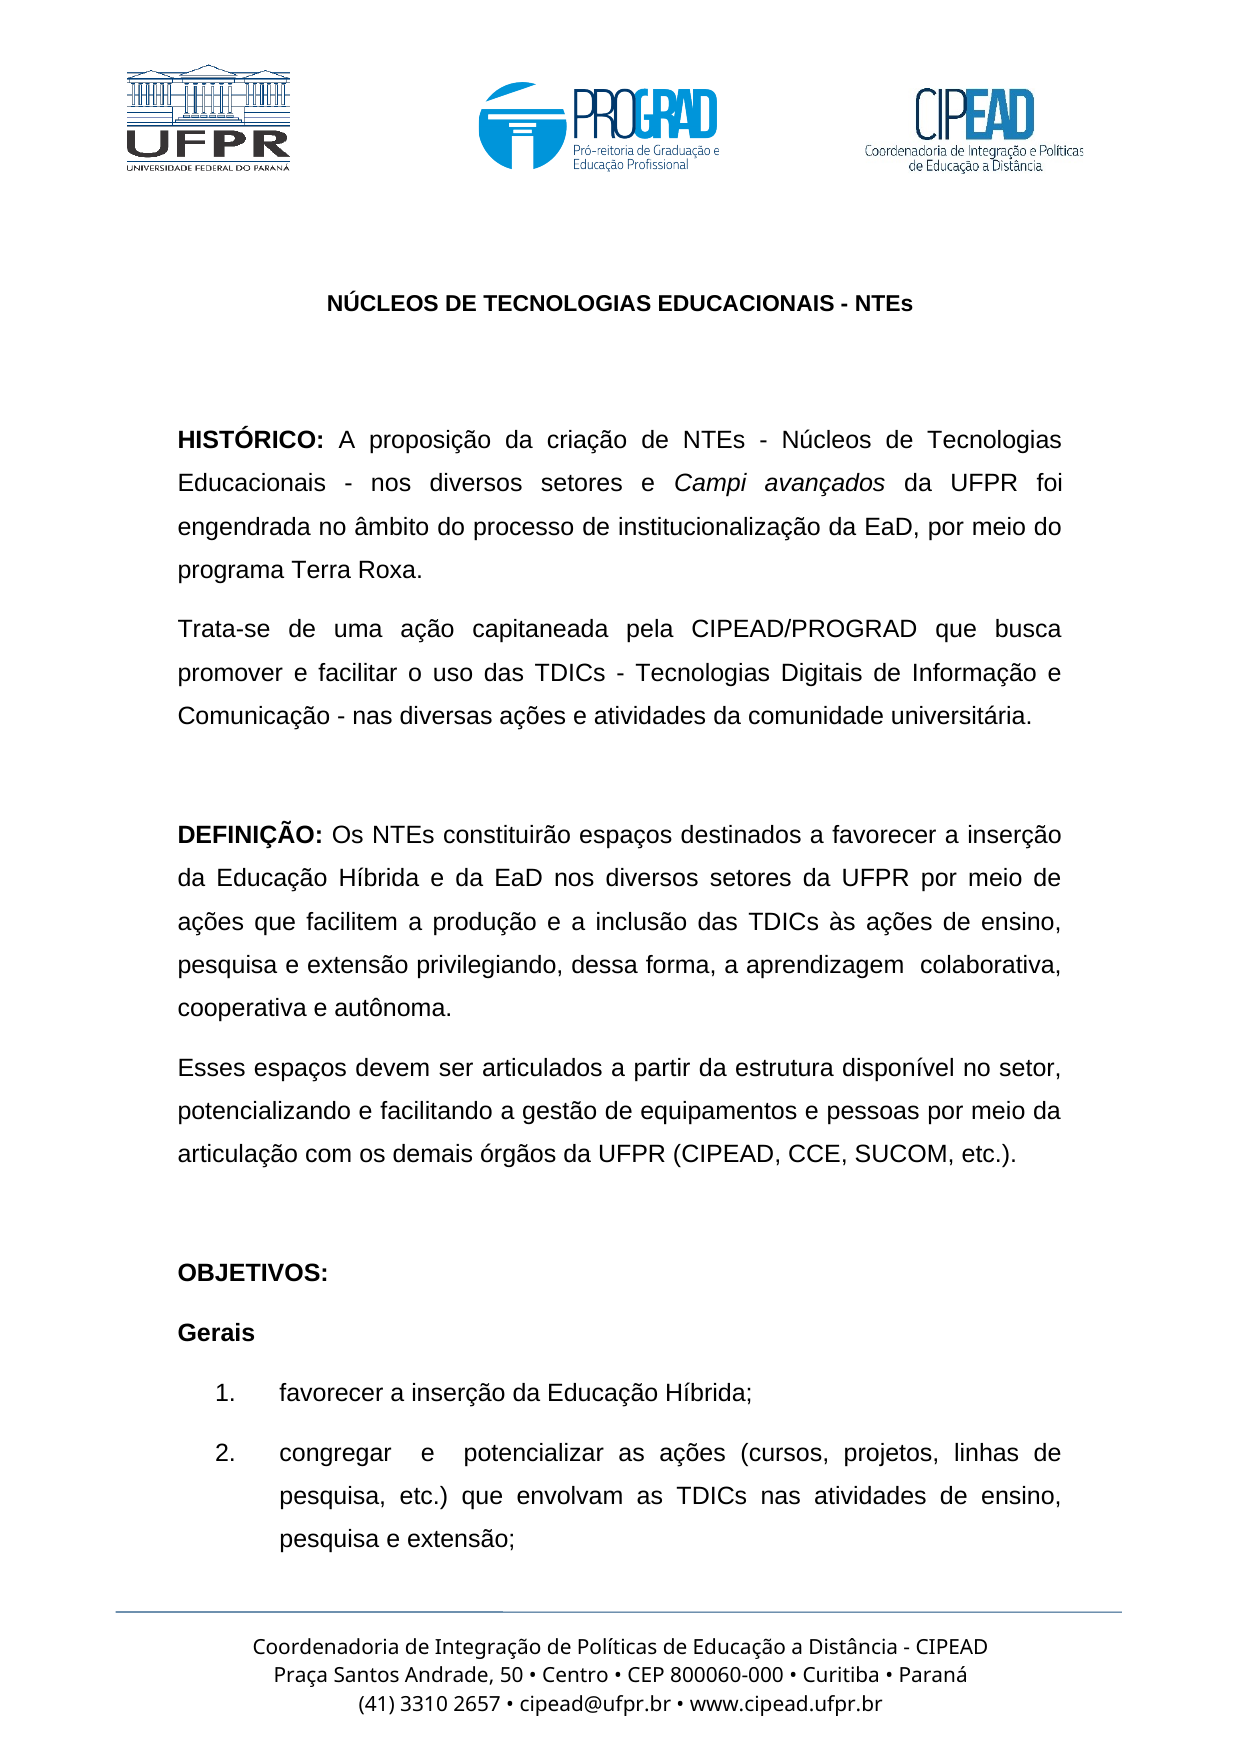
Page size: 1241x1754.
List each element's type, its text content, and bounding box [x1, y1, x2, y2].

text NÚCLEOS DE TECNOLOGIAS EDUCACIONAIS - NTEs [177, 290, 1063, 316]
text Trata-se de uma ação capitaneada pela CIPEAD/PROGRAD que busca promover e facilitar o uso das TDICs - Tecnologias Digitais de Informação e Comunicação - nas diversas ações e atividades da comunidade universitária. [177, 614, 1063, 729]
picture [865, 88, 1084, 174]
text Esses espaços devem ser articulados a partir da estrutura disponível no setor, potencializando e facilitando a gestão de equipamentos e pessoas por meio da articulação com os demais órgãos da UFPR (CIPEAD, CCE, SUCOM, etc.). [177, 1052, 1063, 1167]
text HISTÓRICO: A proposição da criação de NTEs - Núcleos de Tecnologias Educacionais - nos diversos setores e Campi avançados da UFPR foi engendrada no âmbito do processo de institucionalização da EaD, por meio do programa Terra Roxa. [177, 425, 1063, 583]
text DEFINIÇÃO: Os NTEs constituirão espaços destinados a favorecer a inserção da Educação Híbrida e da EaD nos diversos setores da UFPR por meio de ações que facilitem a produção e a inclusão das TDICs às ações de ensino, pesquisa e extensão privilegiando, dessa forma, a aprendizagem colaborativa, cooperativa e autônoma. [177, 820, 1063, 1021]
text OBJETIVOS: [177, 1258, 1063, 1287]
picture [478, 82, 719, 172]
list congregar e potencializar as ações (cursos, projetos, linhas de pesquisa, etc.) que envolvam as TDICs nas atividades de ensino, pesquisa e extensão; [215, 1438, 1063, 1553]
list favorecer a inserção da Educação Híbrida; [215, 1378, 1063, 1407]
picture [119, 59, 297, 177]
text Gerais [177, 1318, 1063, 1347]
